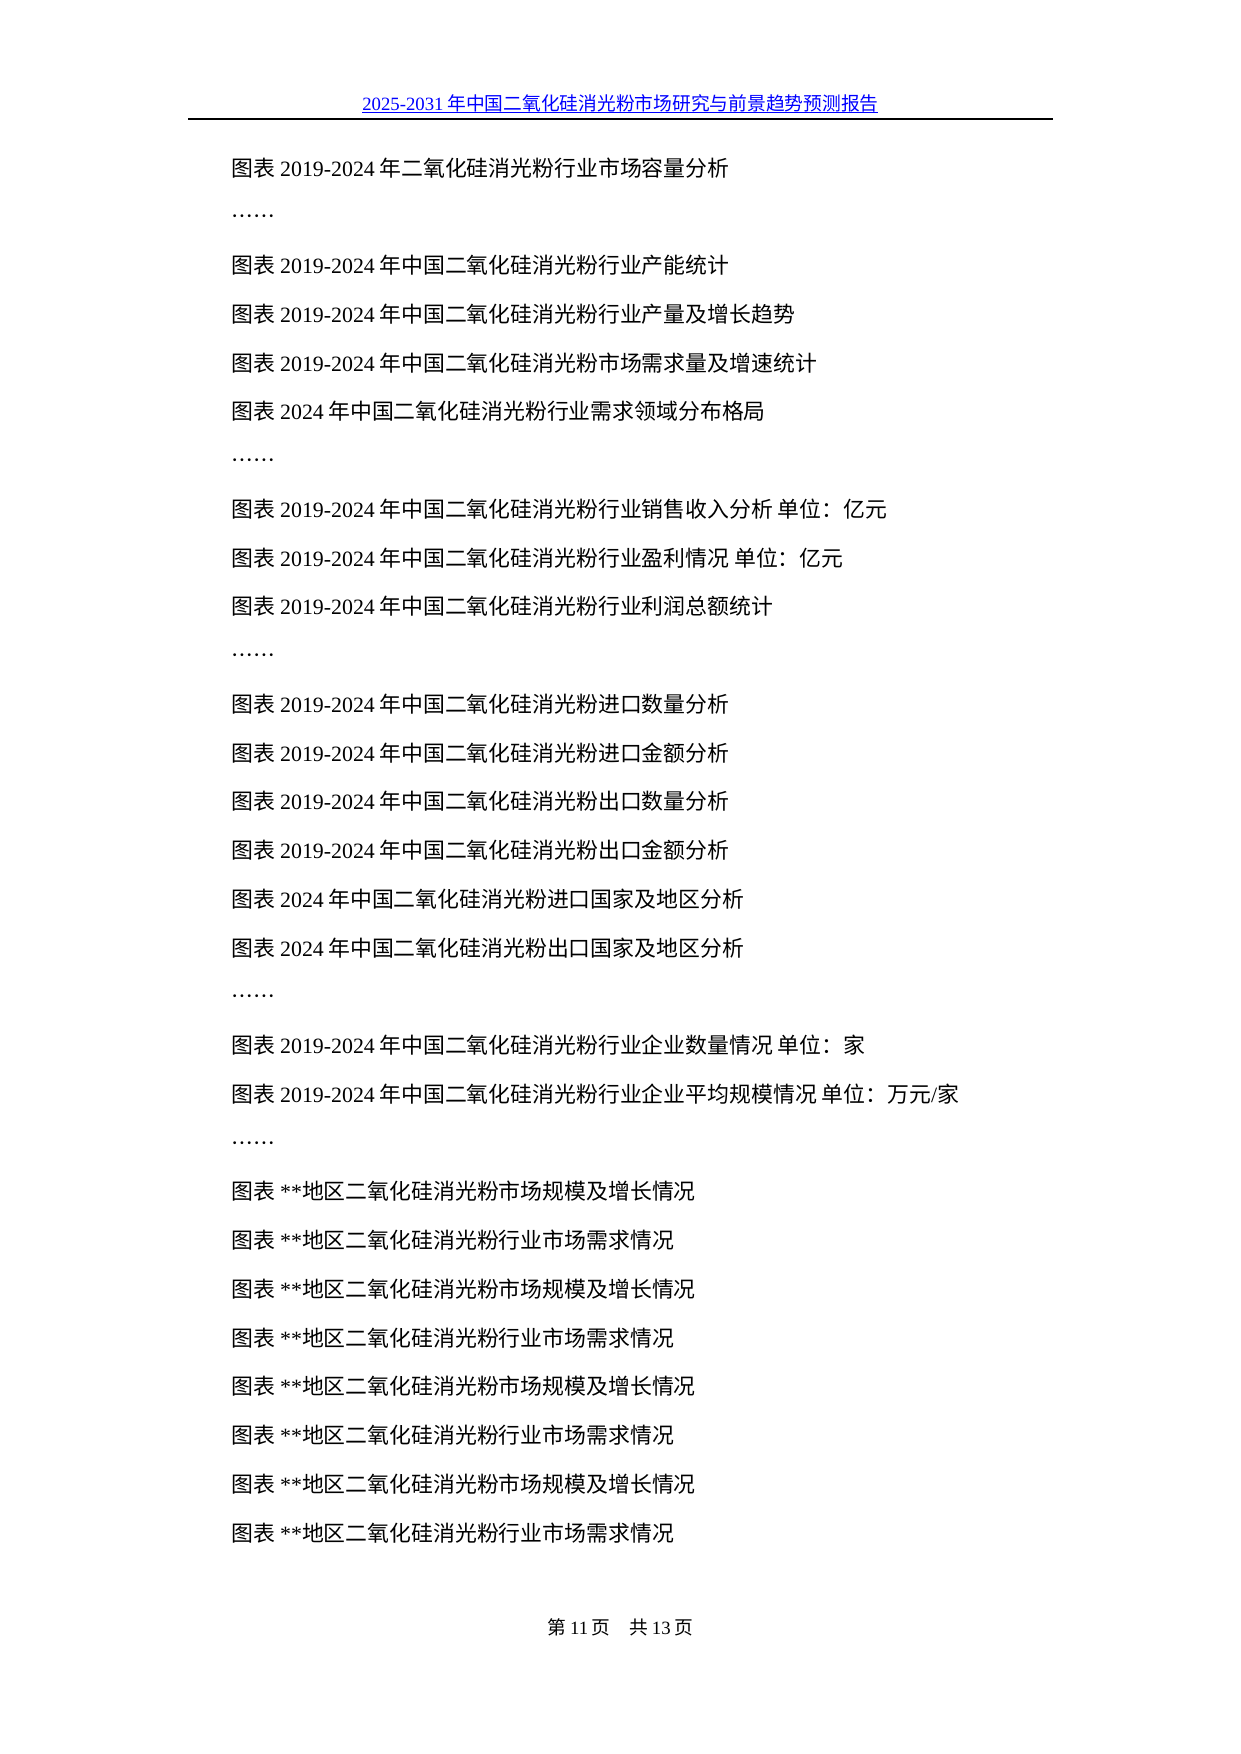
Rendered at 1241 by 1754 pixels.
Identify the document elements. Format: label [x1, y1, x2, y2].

text [187, 150, 1053, 1548]
